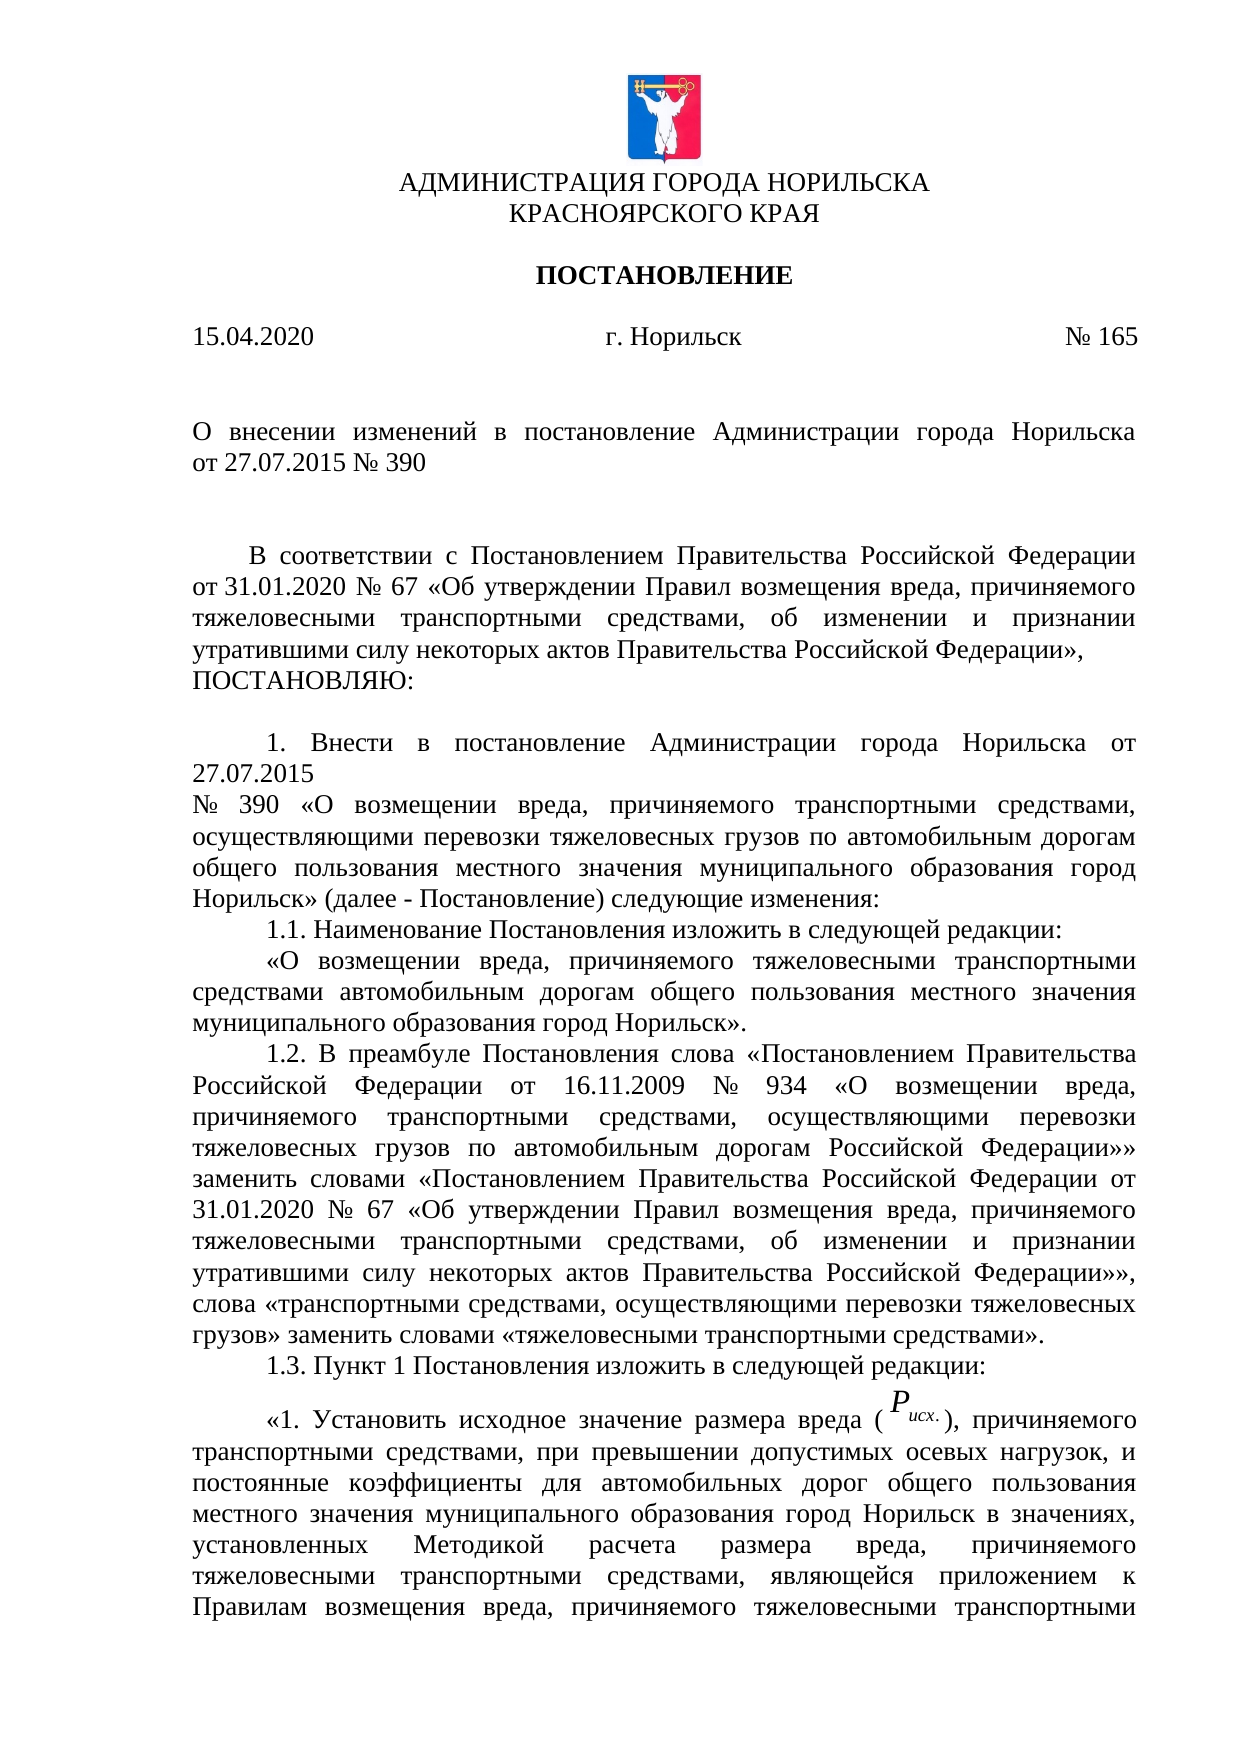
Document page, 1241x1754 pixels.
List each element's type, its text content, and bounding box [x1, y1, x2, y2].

text 1.2. В преамбуле Постановления слова «Постановлением Правительства Российской Федерации от 16.11.2009 № 934 «О возмещении вреда, причиняемого транспортными средствами, осуществляющими перевозки тяжеловесных грузов по автомобильным дорогам Российской Федерации»» заменить словами «Постановлением Правительства Российской Федерации от 31.01.2020 № 67 «Об утверждении Правил возмещения вреда, причиняемого тяжеловесными транспортными средствами, об изменении и признании утратившими силу некоторых актов Правительства Российской Федерации»», слова «транспортными средствами, осуществляющими перевозки тяжеловесных грузов» заменить словами «тяжеловесными транспортными средствами». [192, 1038, 1137, 1349]
text АДМИНИСТРАЦИЯ ГОРОДА НОРИЛЬСКА [192, 166, 1137, 197]
text ПОСТАНОВЛЯЮ: [192, 664, 1137, 695]
text 15.04.2020 г. Норильск № 165 [192, 319, 1154, 352]
text КРАСНОЯРСКОГО КРАЯ [192, 197, 1137, 228]
text «О возмещении вреда, причиняемого тяжеловесными транспортными средствами автомобильным дорогам общего пользования местного значения муниципального образования город Норильск». [192, 944, 1137, 1038]
picture [626, 73, 703, 166]
text 1. Внести в постановление Администрации города Норильска от 27.07.2015 № 390 «О возмещении вреда, причиняемого транспортными средствами, осуществляющими перевозки тяжеловесных грузов по автомобильным дорогам общего пользования местного значения муниципального образования город Норильск» (далее - Постановление) следующие изменения: [192, 726, 1137, 913]
text 1.1. Наименование Постановления изложить в следующей редакции: [192, 913, 1137, 944]
text В соответствии с Постановлением Правительства Российской Федерации от 31.01.2020 № 67 «Об утверждении Правил возмещения вреда, причиняемого тяжеловесными транспортными средствами, об изменении и признании утратившими силу некоторых актов Правительства Российской Федерации», [192, 539, 1137, 664]
text 1.3. Пункт 1 Постановления изложить в следующей редакции: [192, 1349, 1137, 1380]
title О внесении изменений в постановление Администрации города Норильска от 27.07.2015 № 390 [192, 415, 1137, 477]
text ПОСТАНОВЛЕНИЕ [192, 259, 1137, 291]
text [192, 1380, 1137, 1622]
